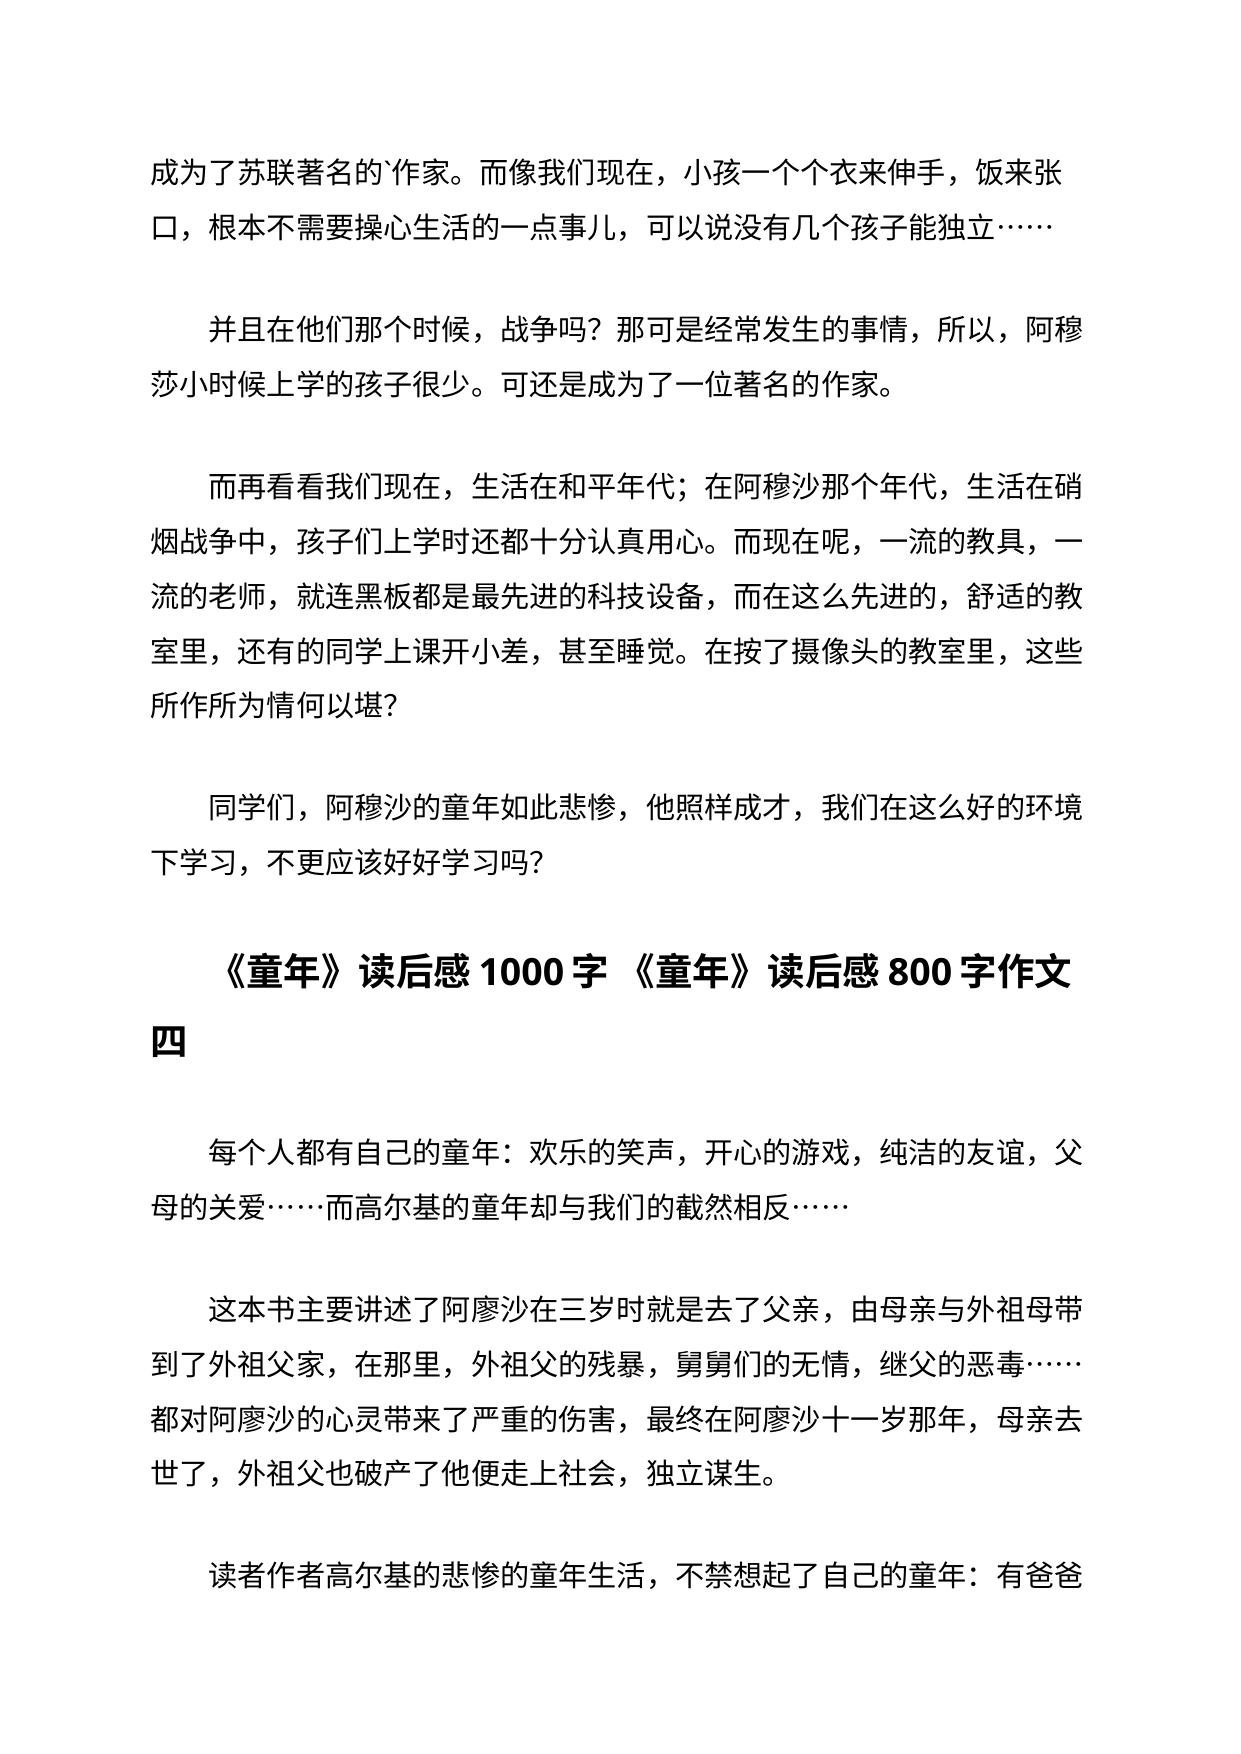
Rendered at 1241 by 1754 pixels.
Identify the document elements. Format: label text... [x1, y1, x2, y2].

text 并且在他们那个时候，战争吗？那可是经常发生的事情，所以，阿穆莎小时候上学的孩子很少。可还是成为了一位著名的作家。 [150, 307, 1090, 404]
text 这本书主要讲述了阿廖沙在三岁时就是去了父亲，由母亲与外祖母带到了外祖父家，在那里，外祖父的残暴，舅舅们的无情，继父的恶毒……都对阿廖沙的心灵带来了严重的伤害，最终在阿廖沙十一岁那年，母亲去世了，外祖父也破产了他便走上社会，独立谋生。 [150, 1286, 1090, 1493]
text 同学们，阿穆沙的童年如此悲惨，他照样成才，我们在这么好的环境下学习，不更应该好好学习吗？ [150, 785, 1090, 882]
text 每个人都有自己的童年：欢乐的笑声，开心的游戏，纯洁的友谊，父母的关爱……而高尔基的童年却与我们的截然相反…… [150, 1129, 1090, 1227]
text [150, 1553, 1090, 1595]
text 《童年》读后感1000字 《童年》读后感800字作文四 [150, 941, 1090, 1066]
text 而再看看我们现在，生活在和平年代；在阿穆沙那个年代，生活在硝烟战争中，孩子们上学时还都十分认真用心。而现在呢，一流的教具，一流的老师，就连黑板都是最先进的科技设备，而在这么先进的，舒适的教室里，还有的同学上课开小差，甚至睡觉。在按了摄像头的教室里，这些所作所为情何以堪？ [150, 463, 1090, 725]
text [150, 150, 1090, 247]
